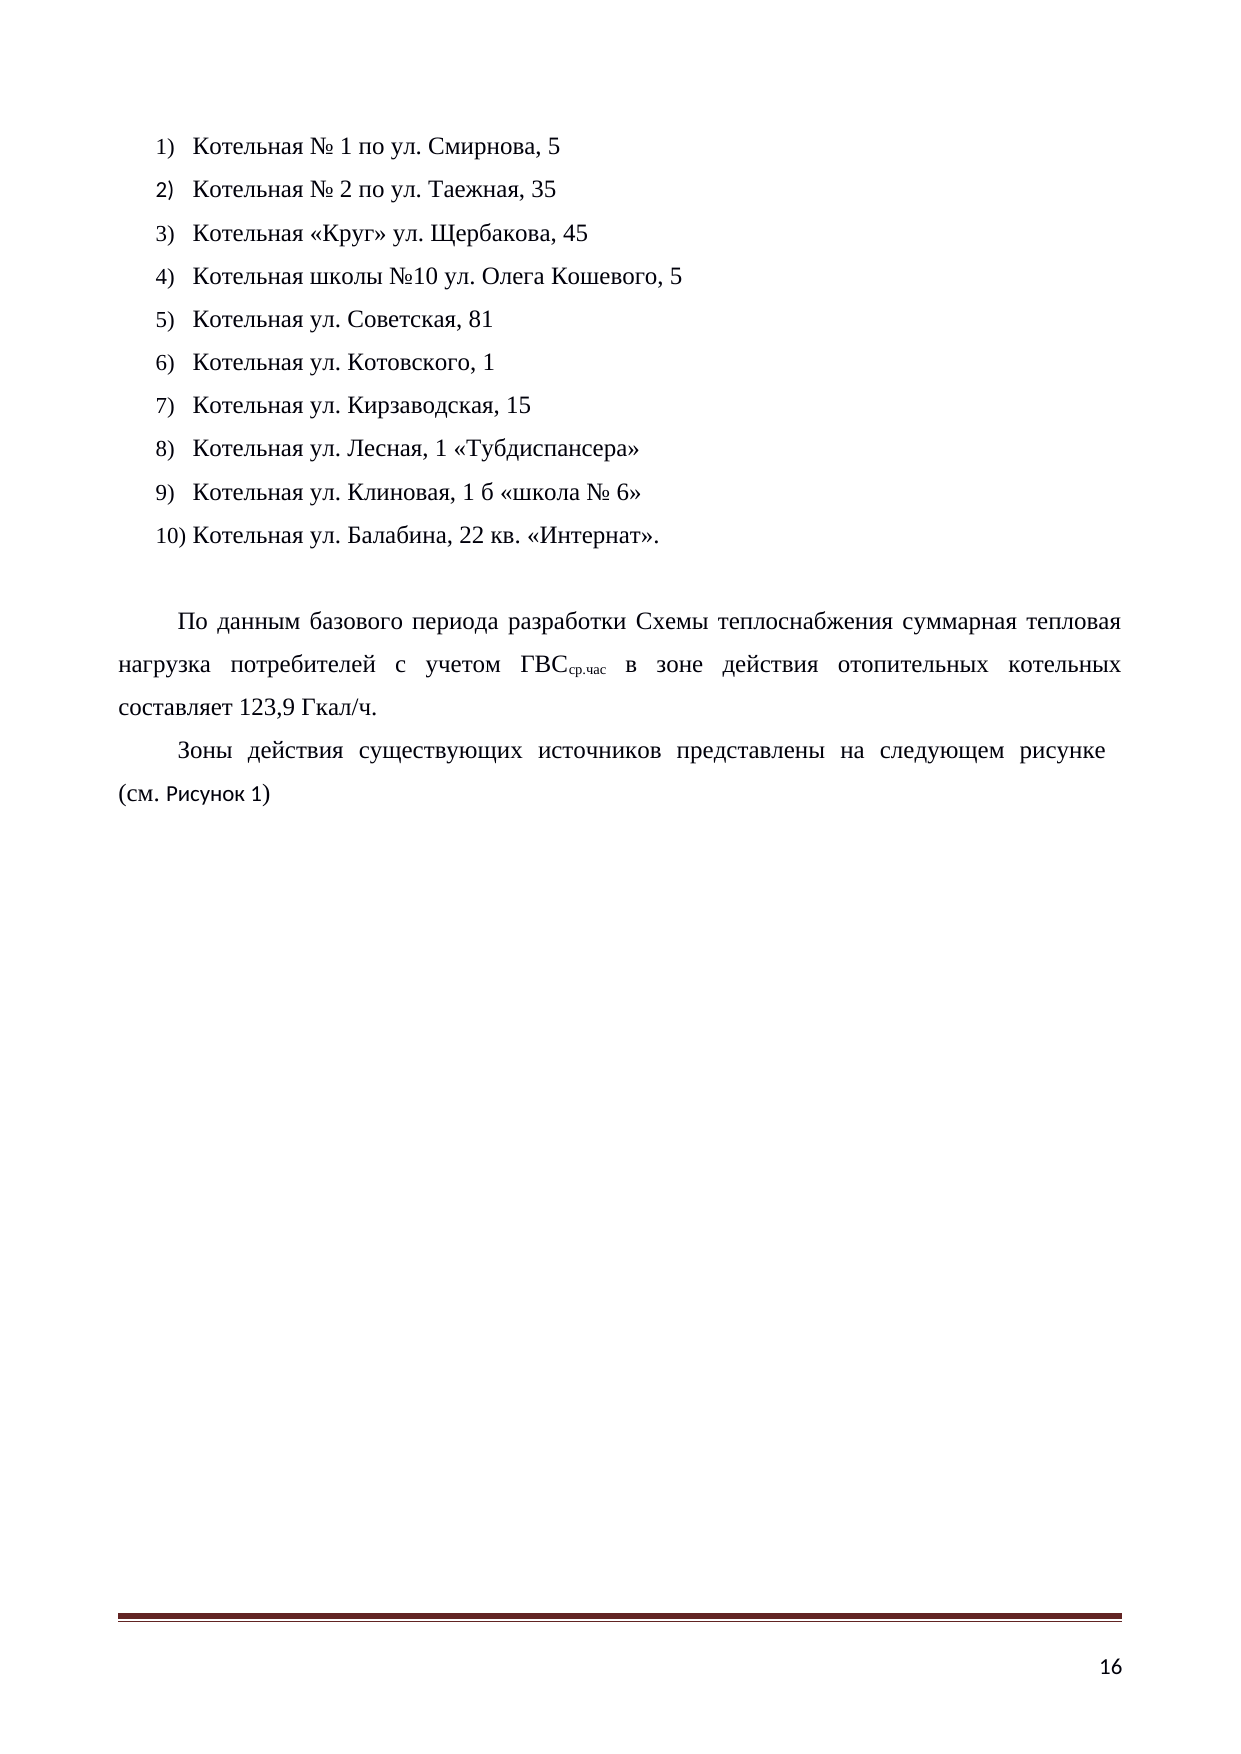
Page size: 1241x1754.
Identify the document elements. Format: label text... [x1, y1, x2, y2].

list Котельная «Круг» ул. Щербакова, 45 [155, 218, 1122, 247]
list Зоны действия существующих источников представлены на следующем рисунке (см. Рисунок 1) [118, 735, 1122, 808]
list Котельная ул. Котовского, 1 [155, 347, 1122, 376]
list Котельная ул. Клиновая, 1 б «школа № 6» [155, 477, 1122, 505]
list Котельная школы №10 ул. Олега Кошевого, 5 [155, 261, 1122, 290]
list Котельная ул. Лесная, 1 «Тубдиспансера» [155, 433, 1122, 462]
list Котельная ул. Балабина, 22 кв. «Интернат». [155, 520, 1122, 548]
list Котельная ул. Советская, 81 [155, 304, 1122, 333]
list Котельная № 2 по ул. Таежная, 35 [155, 174, 1122, 203]
list Котельная ул. Кирзаводская, 15 [155, 390, 1122, 419]
list Котельная № 1 по ул. Смирнова, 5 [155, 131, 1122, 160]
list По данным базового периода разработки Схемы теплоснабжения суммарная тепловая нагрузка потребителей с учетом ГВСср.час в зоне действия отопительных котельных составляет 123,9 Гкал/ч. [118, 606, 1122, 721]
